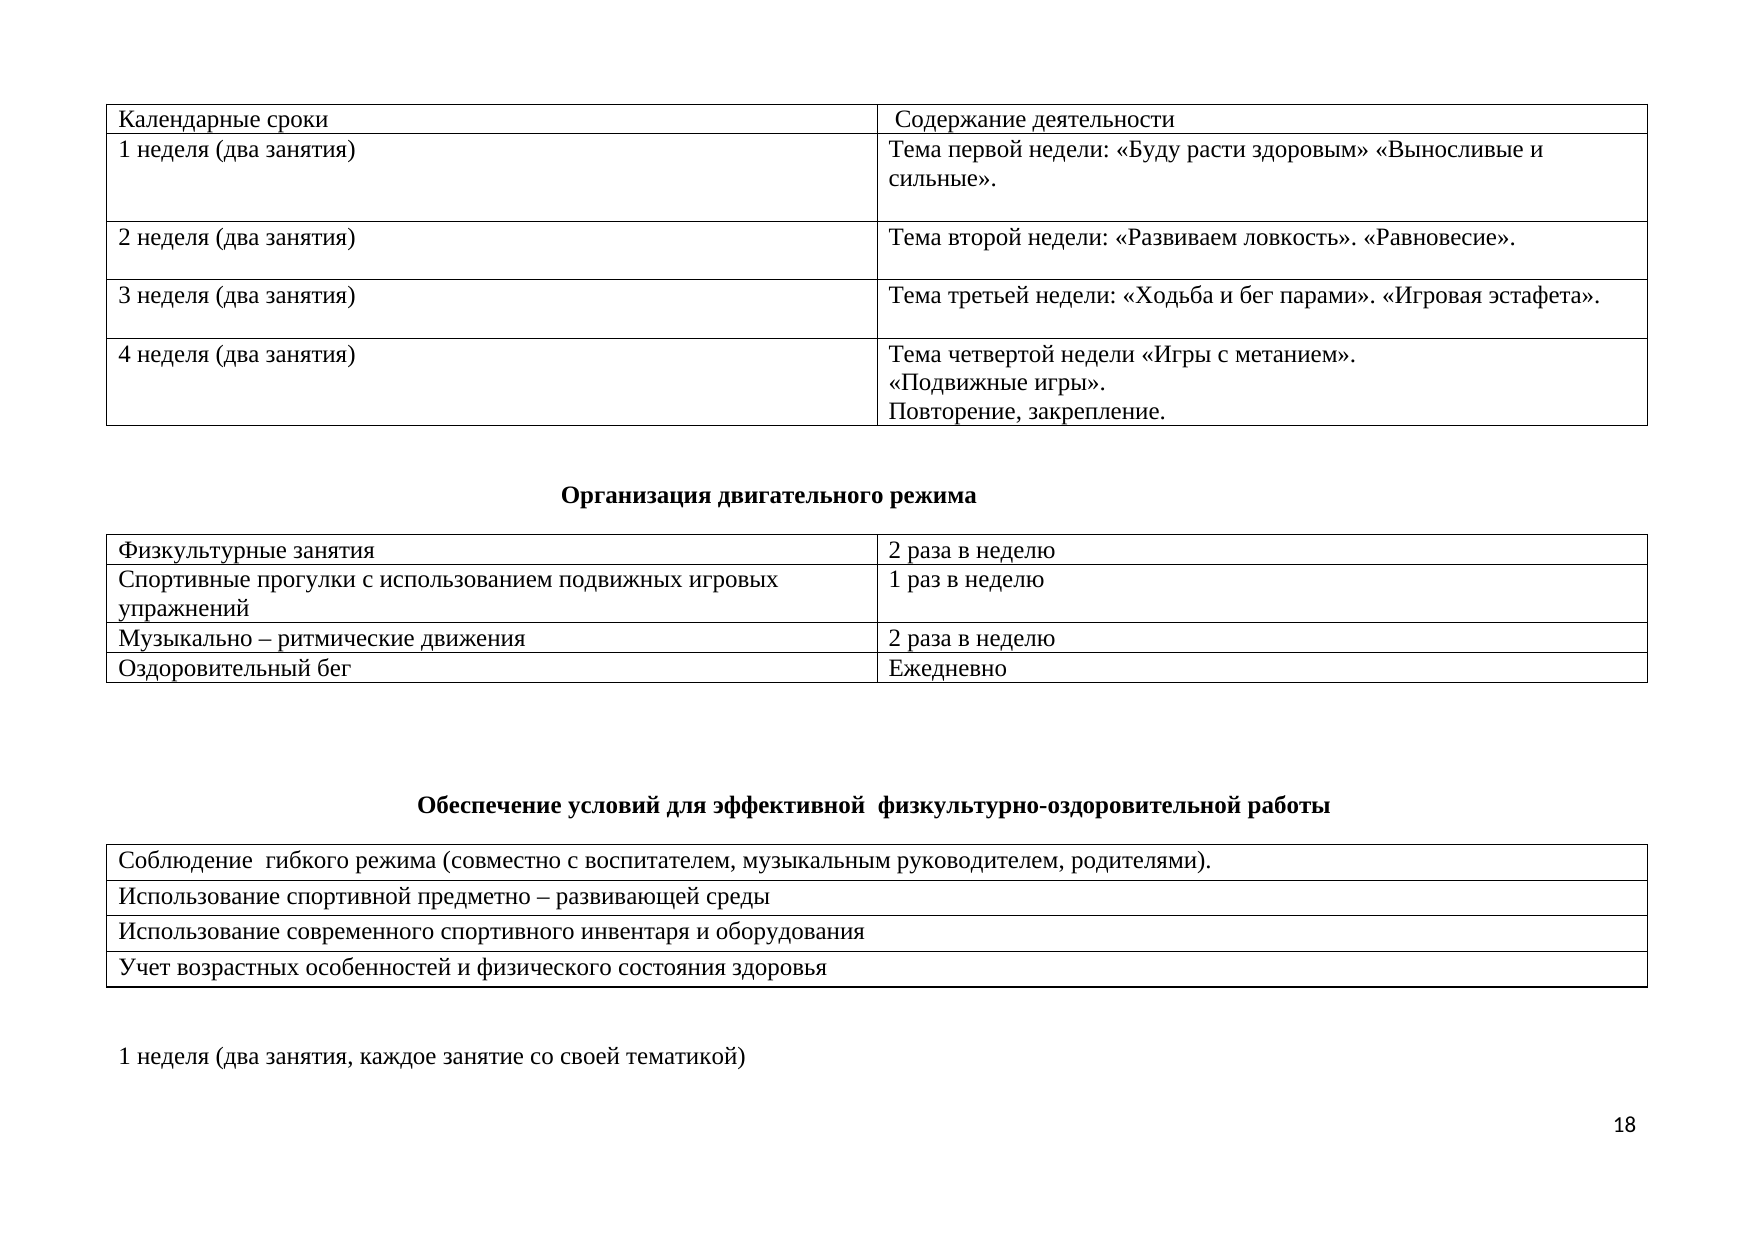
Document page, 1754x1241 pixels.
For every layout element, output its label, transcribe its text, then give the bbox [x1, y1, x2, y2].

table_cell Учет возрастных особенностей и физического состояния здоровья [107, 952, 1647, 986]
table_cell Использование современного спортивного инвентаря и оборудования [107, 916, 1647, 951]
table_cell Оздоровительный бег [107, 653, 877, 682]
table_header 2 раза в неделю [878, 535, 1647, 563]
text Обеспечение условий для эффективной физкультурно-оздоровительной работы [118, 790, 1630, 819]
table_cell 4 неделя (два занятия) [107, 339, 877, 425]
table_cell 1 раз в неделю [878, 565, 1647, 622]
table_cell Тема третьей недели: «Ходьба и бег парами». «Игровая эстафета». [878, 280, 1647, 338]
table_cell Музыкально – ритмические движения [107, 623, 877, 652]
table_cell Тема четвертой недели «Игры с метанием». «Подвижные игры». Повторение, закрепление. [878, 339, 1647, 425]
table_cell Ежедневно [878, 653, 1647, 682]
table_header Соблюдение гибкого режима (совместно с воспитателем, музыкальным руководителем, родителями). [107, 845, 1647, 880]
table_cell Тема первой недели: «Буду расти здоровым» «Выносливые и сильные». [878, 134, 1647, 221]
table_cell Использование спортивной предметно – развивающей среды [107, 881, 1647, 915]
table_cell 2 раза в неделю [878, 623, 1647, 652]
table_cell 1 неделя (два занятия) [107, 134, 877, 221]
text Организация двигательного режима [487, 480, 1630, 508]
table_header Физкультурные занятия [107, 535, 877, 563]
table_header Календарные сроки [107, 105, 877, 133]
table_cell Тема второй недели: «Развиваем ловкость». «Равновесие». [878, 222, 1647, 279]
table_header Содержание деятельности [878, 105, 1647, 133]
table_cell Спортивные прогулки с использованием подвижных игровых упражнений [107, 565, 877, 622]
table_cell 3 неделя (два занятия) [107, 280, 877, 338]
text 1 неделя (два занятия, каждое занятие со своей тематикой) [118, 1041, 1636, 1070]
table_cell 2 неделя (два занятия) [107, 222, 877, 279]
